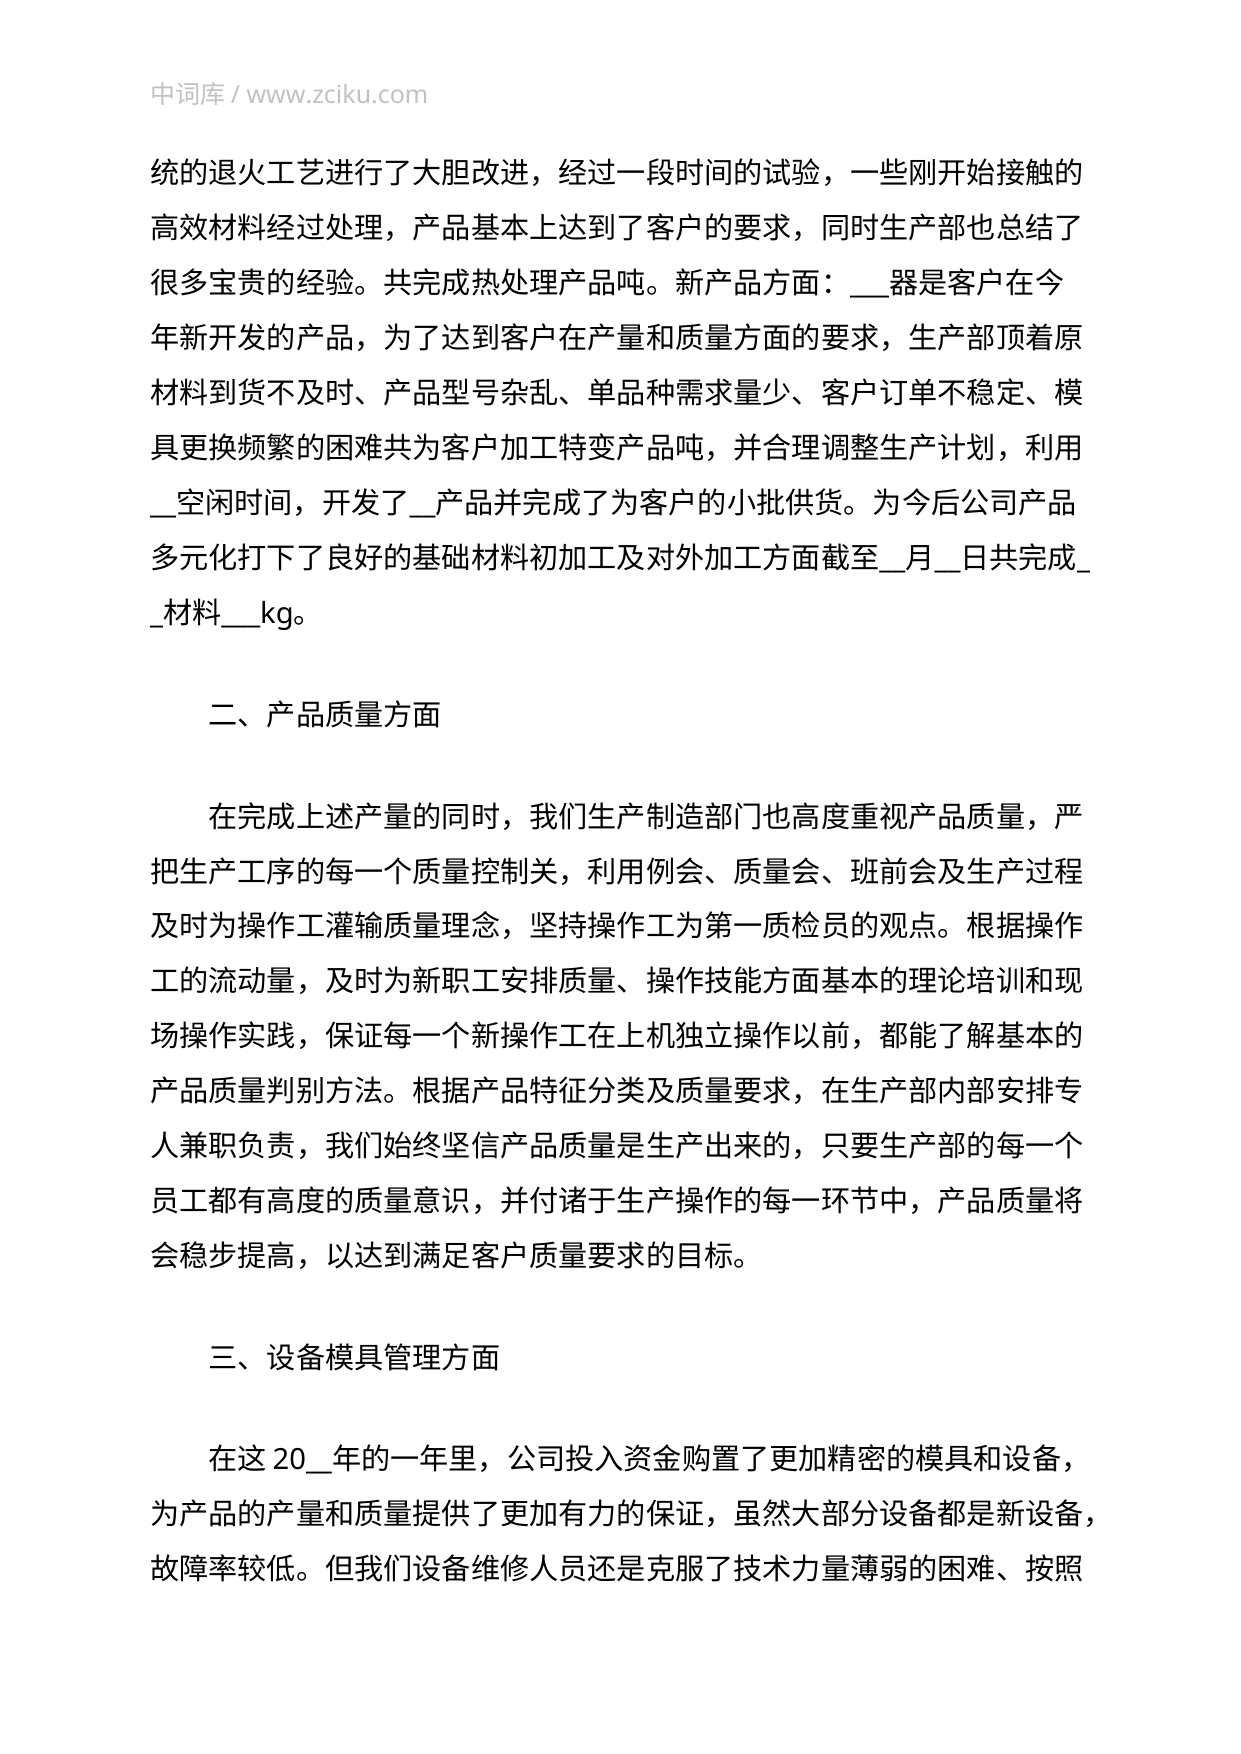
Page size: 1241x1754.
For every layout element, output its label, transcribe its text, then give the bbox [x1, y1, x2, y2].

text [150, 150, 1090, 632]
text 三、设备模具管理方面 [150, 1334, 1090, 1376]
text 二、产品质量方面 [150, 691, 1090, 734]
text 在完成上述产量的同时，我们生产制造部门也高度重视产品质量，严把生产工序的每一个质量控制关，利用例会、质量会、班前会及生产过程及时为操作工灌输质量理念，坚持操作工为第一质检员的观点。根据操作工的流动量，及时为新职工安排质量、操作技能方面基本的理论培训和现场操作实践，保证每一个新操作工在上机独立操作以前，都能了解基本的产品质量判别方法。根据产品特征分类及质量要求，在生产部内部安排专人兼职负责，我们始终坚信产品质量是生产出来的，只要生产部的每一个员工都有高度的质量意识，并付诸于生产操作的每一环节中，产品质量将会稳步提高，以达到满足客户质量要求的目标。 [150, 793, 1090, 1275]
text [150, 1436, 1090, 1588]
